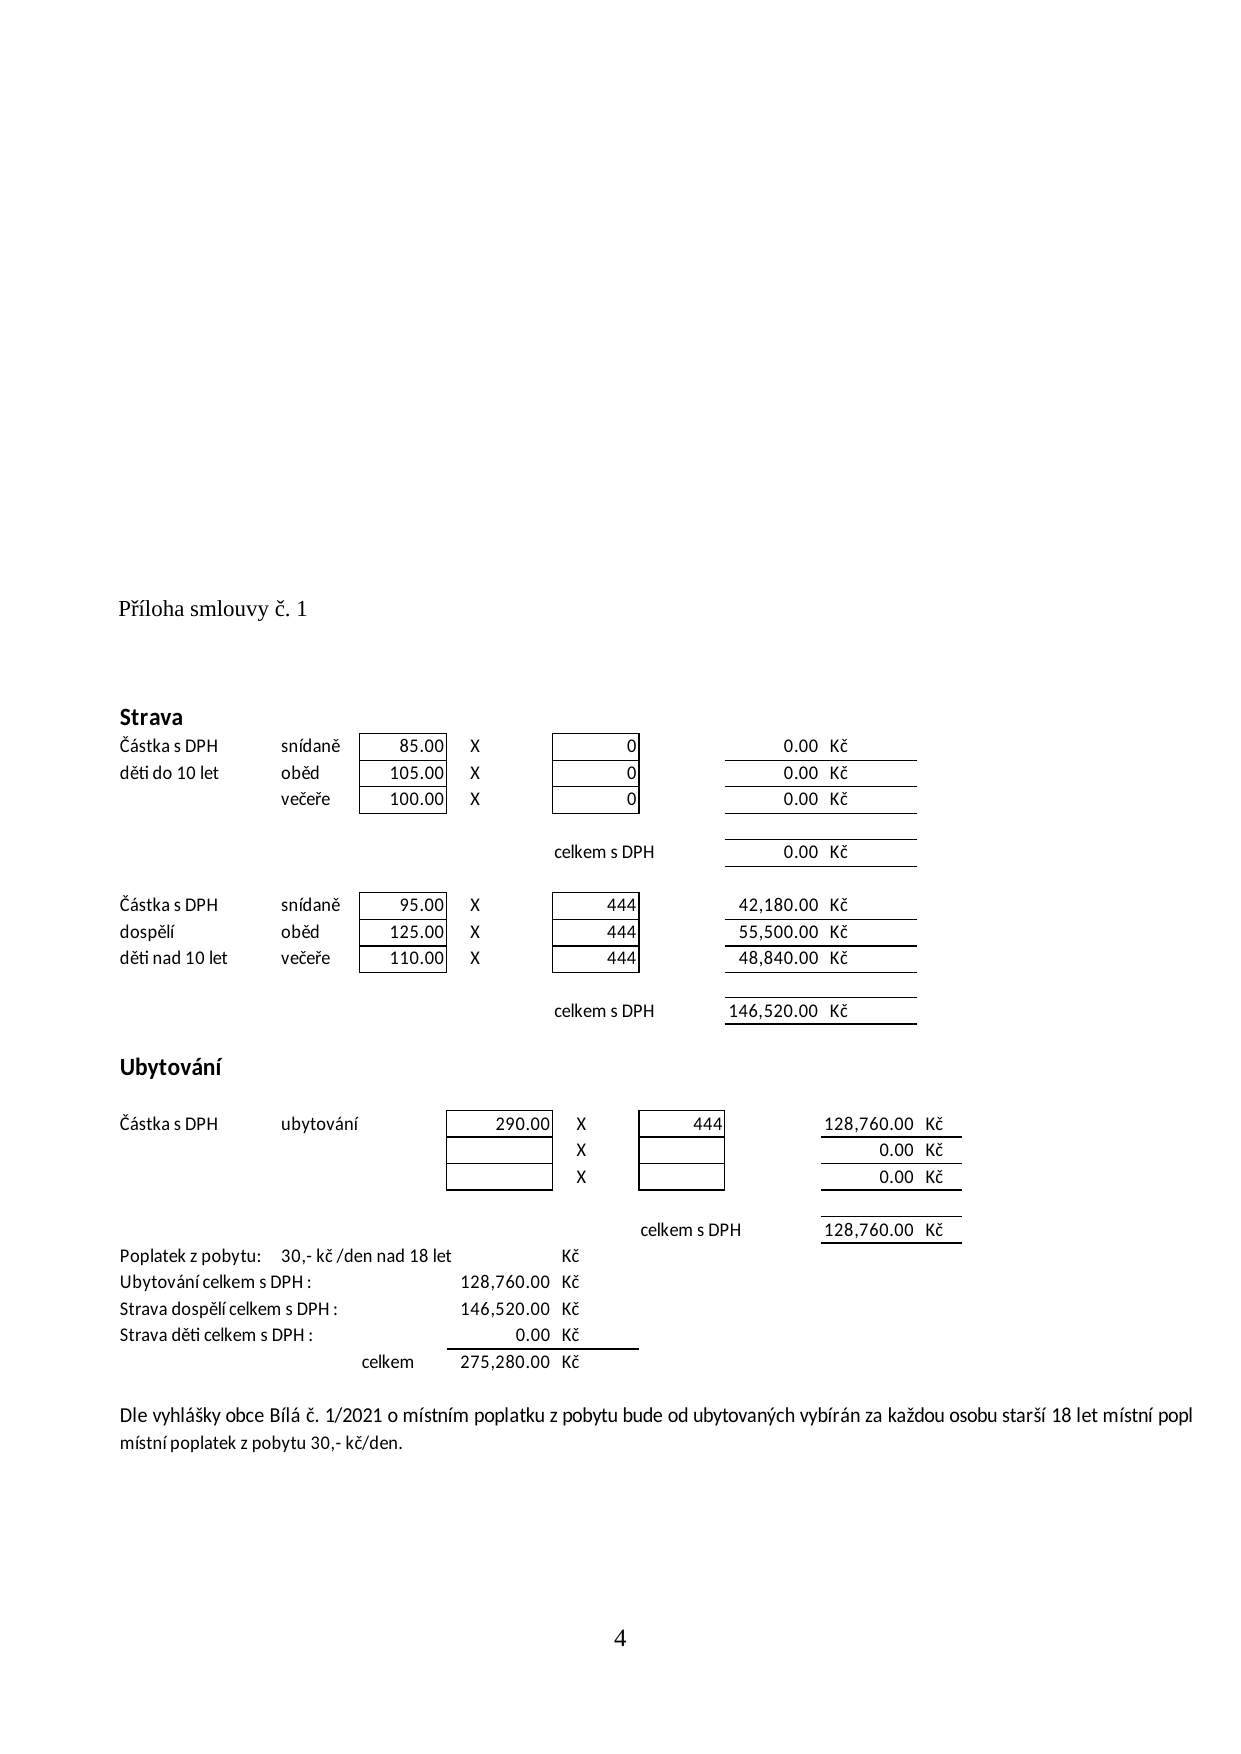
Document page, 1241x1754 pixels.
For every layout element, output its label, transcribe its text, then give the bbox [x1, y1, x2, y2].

text Příloha smlouvy č. 1 [118, 595, 1122, 621]
